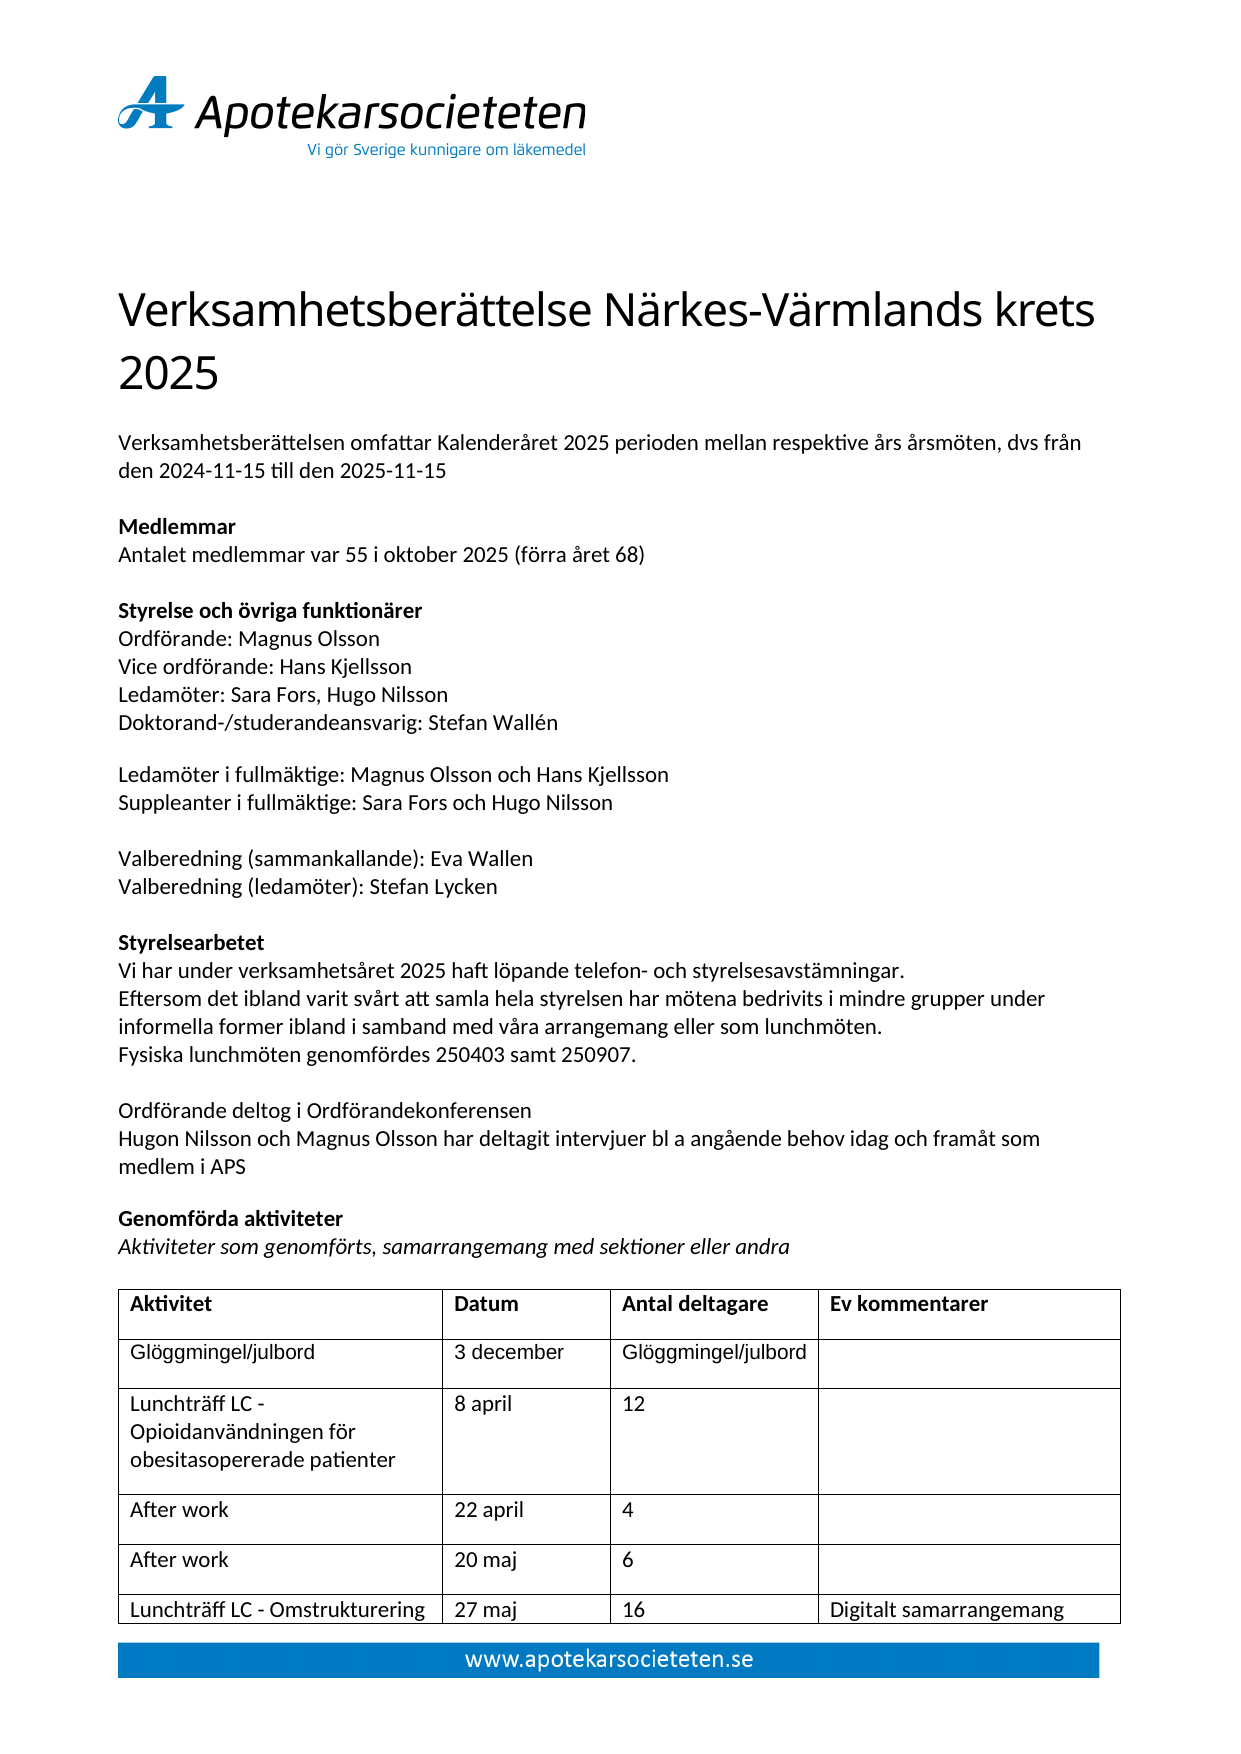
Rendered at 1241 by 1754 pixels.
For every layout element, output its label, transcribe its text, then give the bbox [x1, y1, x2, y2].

table_cell Lunchträff LC - Omstrukturering mot regional läkemedelsförsörjning [119, 1595, 442, 1623]
text Ledamöter i fullmäktige: Magnus Olsson och Hans Kjellsson [118, 760, 1122, 788]
text Verksamhetsberättelsen omfattar Kalenderåret 2025 perioden mellan respektive års årsmöten, dvs från den 2024-11-15 till den 2025-11-15 [118, 428, 1122, 484]
table_cell [819, 1495, 1120, 1544]
text Genomförda aktiviteter [118, 1204, 1122, 1232]
table_header Antal deltagare [611, 1290, 818, 1338]
text Antalet medlemmar var 55 i oktober 2025 (förra året 68) [118, 540, 1122, 568]
text Fysiska lunchmöten genomfördes 250403 samt 250907. Ordförande deltog i Ordförandekonferensen Hugon Nilsson och Magnus Olsson har deltagit intervjuer bl a angående behov idag och framåt som medlem i APS [118, 1040, 1122, 1204]
text Aktiviteter som genomförts, samarrangemang med sektioner eller andra [118, 1232, 1122, 1261]
table_cell [819, 1389, 1120, 1494]
text Suppleanter i fullmäktige: Sara Fors och Hugo Nilsson [118, 788, 1122, 816]
table_cell 20 maj [443, 1545, 610, 1594]
table_cell 8 april [443, 1389, 610, 1494]
table_cell [819, 1340, 1120, 1388]
table_cell Lunchträff LC - Opioidanvändningen för obesitasopererade patienter [119, 1389, 442, 1494]
text Vice ordförande: Hans Kjellsson [118, 652, 1122, 680]
text Ledamöter: Sara Fors, Hugo Nilsson [118, 680, 1122, 708]
table_cell 3 december [443, 1340, 610, 1388]
table_cell 27 maj [443, 1595, 610, 1623]
text Styrelse och övriga funktionärer [118, 596, 1122, 624]
table_cell 16 [611, 1595, 818, 1623]
table_cell 6 [611, 1545, 818, 1594]
table_cell Digitalt samarrangemang tillsammans med Uppsalakretsen [819, 1595, 1120, 1623]
table_cell 12 [611, 1389, 818, 1494]
table_cell After work [119, 1545, 442, 1594]
text Valberedning (ledamöter): Stefan Lycken [118, 872, 1122, 900]
text Medlemmar [118, 512, 1122, 540]
table_header Ev kommentarer [819, 1290, 1120, 1338]
text Styrelsearbetet Vi har under verksamhetsåret 2025 haft löpande telefon- och styrelsesavstämningar. [118, 928, 1122, 984]
picture [118, 76, 586, 158]
table_cell 22 april [443, 1495, 610, 1544]
table_cell [819, 1545, 1120, 1594]
table_cell Glöggmingel/julbord [611, 1340, 818, 1388]
title Verksamhetsberättelse Närkes-Värmlands krets 2025 [118, 278, 1122, 403]
text Eftersom det ibland varit svårt att samla hela styrelsen har mötena bedrivits i mindre grupper under informella former ibland i samband med våra arrangemang eller som lunchmöten. [118, 984, 1122, 1040]
table_cell 4 [611, 1495, 818, 1544]
table_header Datum [443, 1290, 610, 1338]
text Valberedning (sammankallande): Eva Wallen [118, 844, 1122, 872]
picture [118, 1642, 1100, 1678]
table_cell After work [119, 1495, 442, 1544]
text Ordförande: Magnus Olsson [118, 624, 1122, 652]
table_cell Glöggmingel/julbord [119, 1340, 442, 1388]
text Doktorand-/studerandeansvarig: Stefan Wallén [118, 708, 1122, 760]
table_header Aktivitet [119, 1290, 442, 1338]
